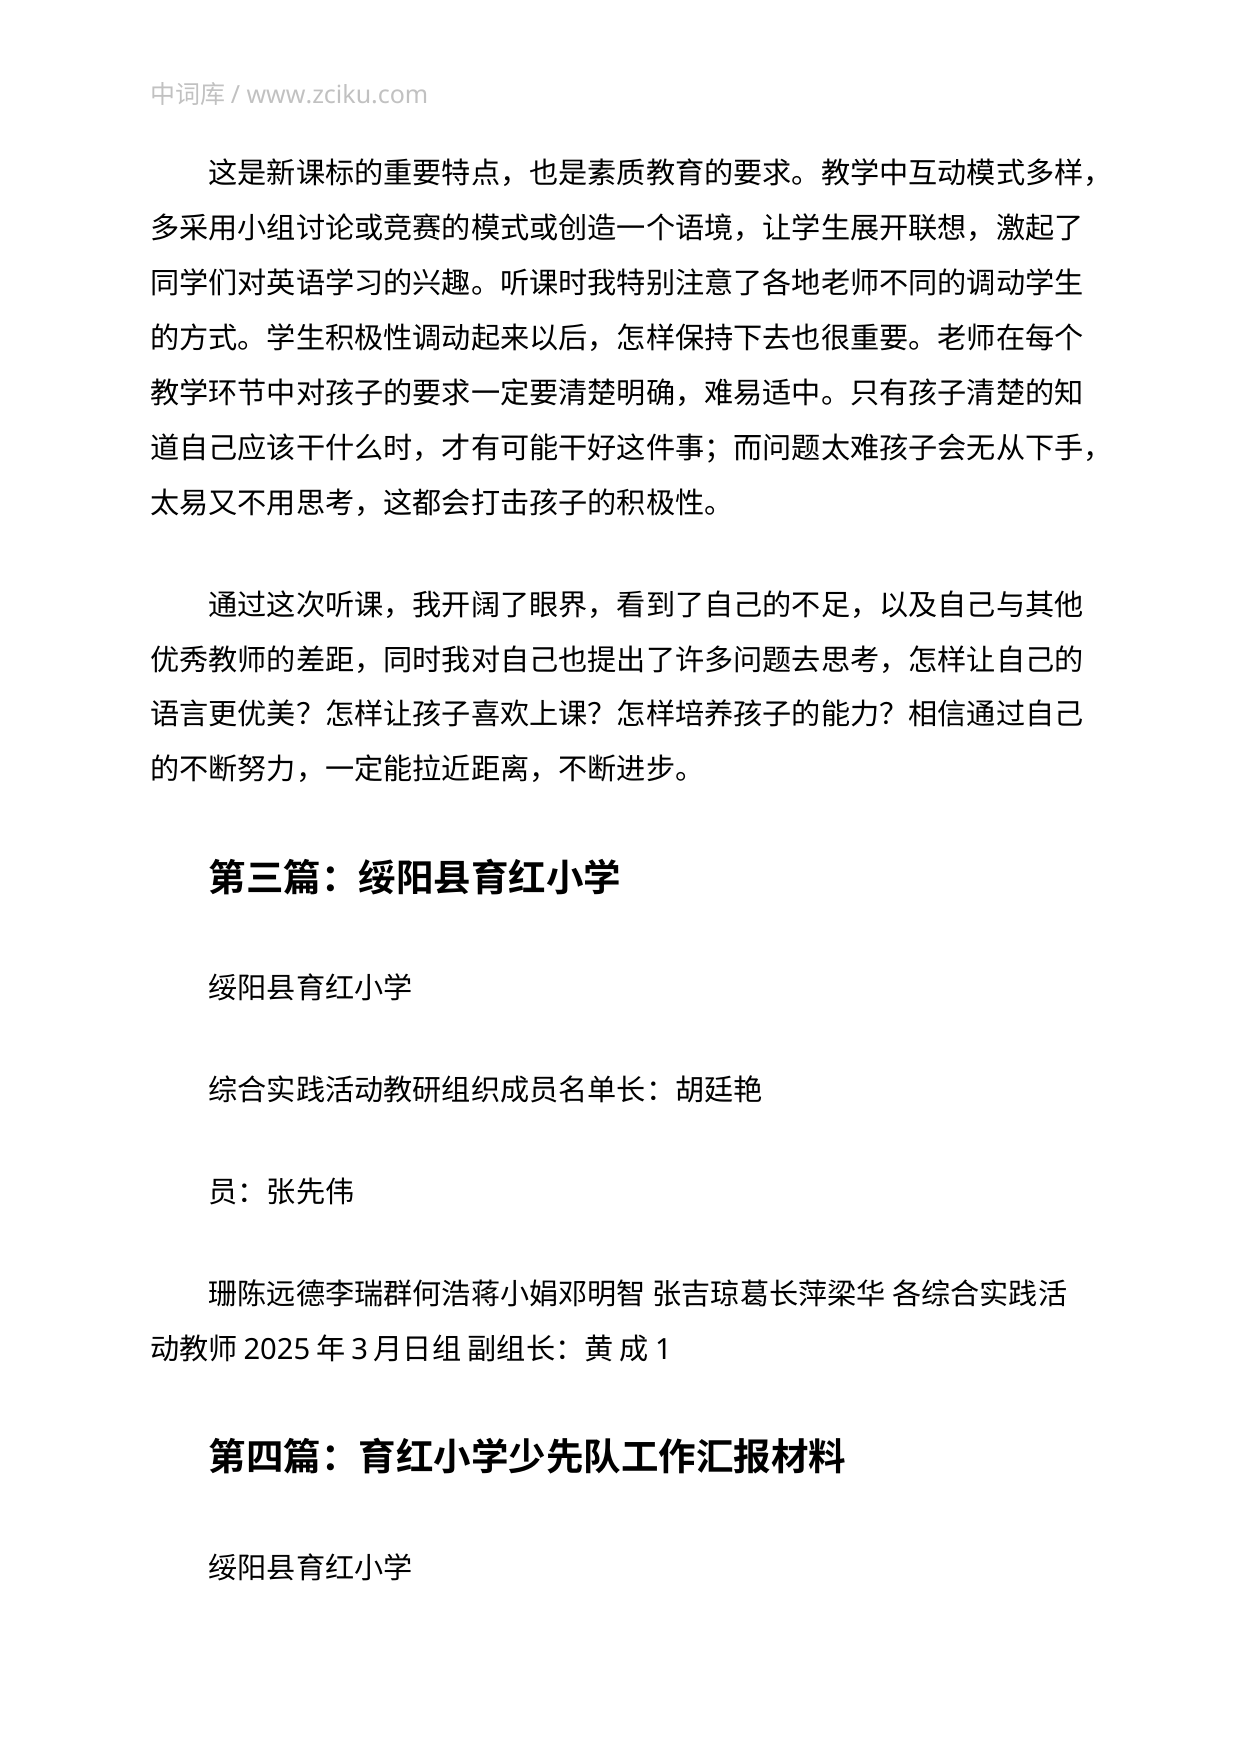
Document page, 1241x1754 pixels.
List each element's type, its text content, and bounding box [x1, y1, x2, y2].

text 第三篇：绥阳县育红小学 [150, 848, 1090, 902]
text 综合实践活动教研组织成员名单长：胡廷艳 [150, 1067, 1090, 1109]
text 这是新课标的重要特点，也是素质教育的要求。教学中互动模式多样，多采用小组讨论或竞赛的模式或创造一个语境，让学生展开联想，激起了同学们对英语学习的兴趣。听课时我特别注意了各地老师不同的调动学生的方式。学生积极性调动起来以后，怎样保持下去也很重要。老师在每个教学环节中对孩子的要求一定要清楚明确，难易适中。只有孩子清楚的知道自己应该干什么时，才有可能干好这件事；而问题太难孩子会无从下手，太易又不用思考，这都会打击孩子的积极性。 [150, 150, 1090, 522]
text 第四篇：育红小学少先队工作汇报材料 [150, 1427, 1090, 1481]
text 珊陈远德李瑞群何浩蒋小娟邓明智 张吉琼葛长萍梁华 各综合实践活动教师2025年3月日组 副组长：黄 成1 [150, 1270, 1090, 1368]
text 通过这次听课，我开阔了眼界，看到了自己的不足，以及自己与其他优秀教师的差距，同时我对自己也提出了许多问题去思考，怎样让自己的语言更优美？怎样让孩子喜欢上课？怎样培养孩子的能力？相信通过自己的不断努力，一定能拉近距离，不断进步。 [150, 581, 1090, 788]
text 绥阳县育红小学 [150, 965, 1090, 1007]
text 绥阳县育红小学 [150, 1544, 1090, 1587]
text 员：张先伟 [150, 1168, 1090, 1211]
